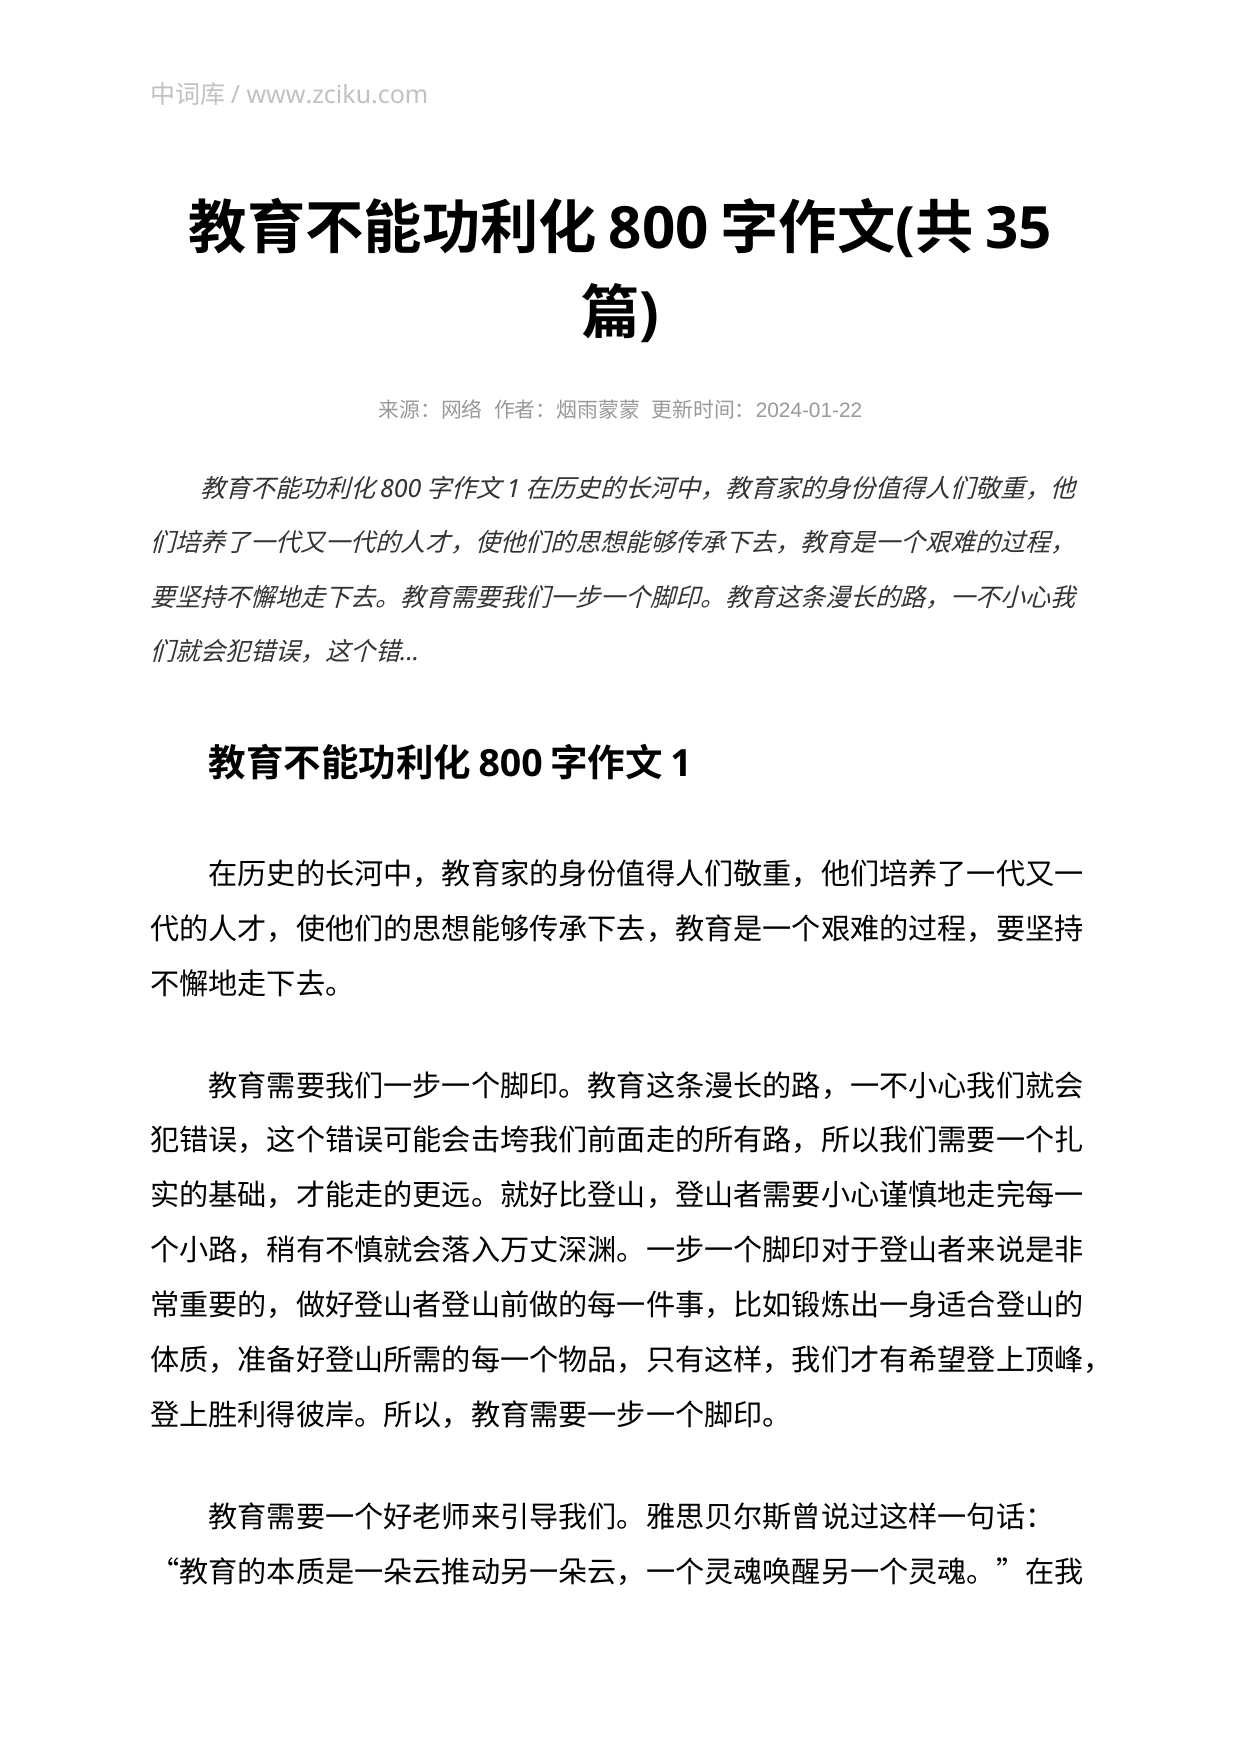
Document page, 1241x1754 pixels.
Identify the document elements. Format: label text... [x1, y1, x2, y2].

text 在历史的长河中，教育家的身份值得人们敬重，他们培养了一代又一代的人才，使他们的思想能够传承下去，教育是一个艰难的过程，要坚持不懈地走下去。 [150, 851, 1090, 1003]
text 教育不能功利化800字作文1在历史的长河中，教育家的身份值得人们敬重，他们培养了一代又一代的人才，使他们的思想能够传承下去，教育是一个艰难的过程，要坚持不懈地走下去。教育需要我们一步一个脚印。教育这条漫长的路，一不小心我们就会犯错误，这个错... [150, 468, 1090, 668]
text 教育需要我们一步一个脚印。教育这条漫长的路，一不小心我们就会犯错误，这个错误可能会击垮我们前面走的所有路，所以我们需要一个扎实的基础，才能走的更远。就好比登山，登山者需要小心谨慎地走完每一个小路，稍有不慎就会落入万丈深渊。一步一个脚印对于登山者来说是非常重要的，做好登山者登山前做的每一件事，比如锻炼出一身适合登山的体质，准备好登山所需的每一个物品，只有这样，我们才有希望登上顶峰，登上胜利得彼岸。所以，教育需要一步一个脚印。 [150, 1062, 1090, 1434]
text 教育不能功利化800字作文1 [150, 733, 1090, 787]
text 来源：网络 作者：烟雨蒙蒙 更新时间：2024-01-22 [150, 398, 1090, 422]
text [150, 1493, 1090, 1590]
subtitle 教育不能功利化800字作文(共35篇) [150, 181, 1090, 351]
